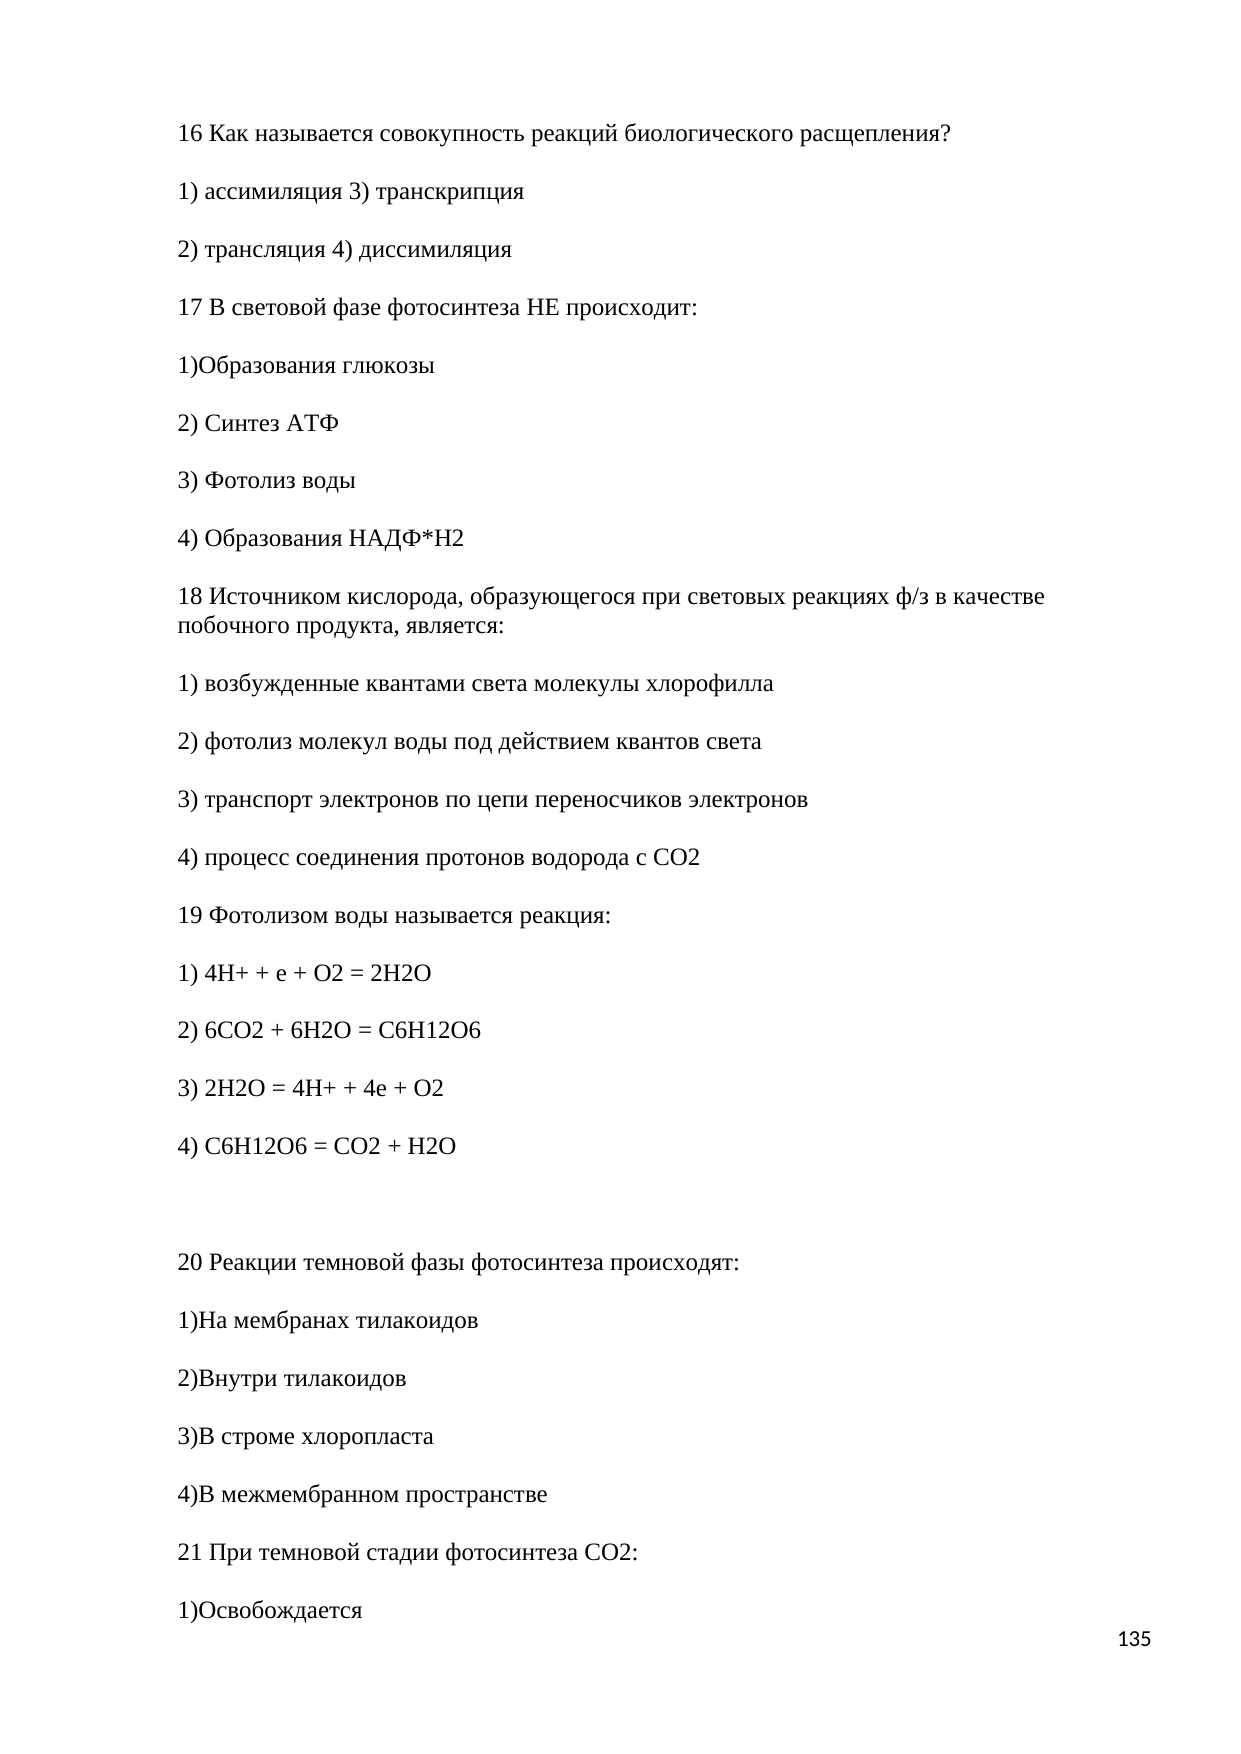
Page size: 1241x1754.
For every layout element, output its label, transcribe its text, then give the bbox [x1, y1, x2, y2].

text 4) Образования НАДФ*Н2 [177, 523, 1152, 552]
text 2) трансляция 4) диссимиляция [177, 234, 1152, 263]
text 20 Реакции темновой фазы фотосинтеза происходят: [177, 1247, 1152, 1276]
text 4) процесс соединения протонов водорода с СО2 [177, 842, 1152, 871]
text 16 Как называется совокупность реакций биологического расщепления? [177, 118, 1152, 147]
text 1) 4Н+ + е + О2 = 2Н2О [177, 958, 1152, 986]
text 4)В межмембранном пространстве [177, 1479, 1152, 1508]
text 1) возбужденные квантами света молекулы хлорофилла [177, 668, 1152, 697]
text 3) транспорт электронов по цепи переносчиков электронов [177, 784, 1152, 813]
text 1)Образования глюкозы [177, 350, 1152, 378]
text 2)Внутри тилакоидов [177, 1363, 1152, 1392]
text 3) 2Н2О = 4Н+ + 4е + О2 [177, 1073, 1152, 1102]
text 1)На мембранах тилакоидов [177, 1305, 1152, 1334]
text 21 При темновой стадии фотосинтеза СО2: [177, 1537, 1152, 1566]
text 4) С6Н12О6 = СО2 + Н2О [177, 1131, 1152, 1160]
text 3) Фотолиз воды [177, 466, 1152, 494]
text 3)В строме хлоропласта [177, 1421, 1152, 1450]
text 17 В световой фазе фотосинтеза НЕ происходит: [177, 292, 1152, 321]
text 18 Источником кислорода, образующегося при световых реакциях ф/з в качестве побочного продукта, является: [177, 581, 1152, 639]
text 2) 6СО2 + 6Н2О = С6Н12О6 [177, 1016, 1152, 1044]
text 2) фотолиз молекул воды под действием квантов света [177, 726, 1152, 755]
text 1) ассимиляция 3) транскрипция [177, 176, 1152, 205]
text 19 Фотолизом воды называется реакция: [177, 900, 1152, 928]
text 1)Освобождается [177, 1595, 1152, 1623]
text 2) Синтез АТФ [177, 408, 1152, 436]
